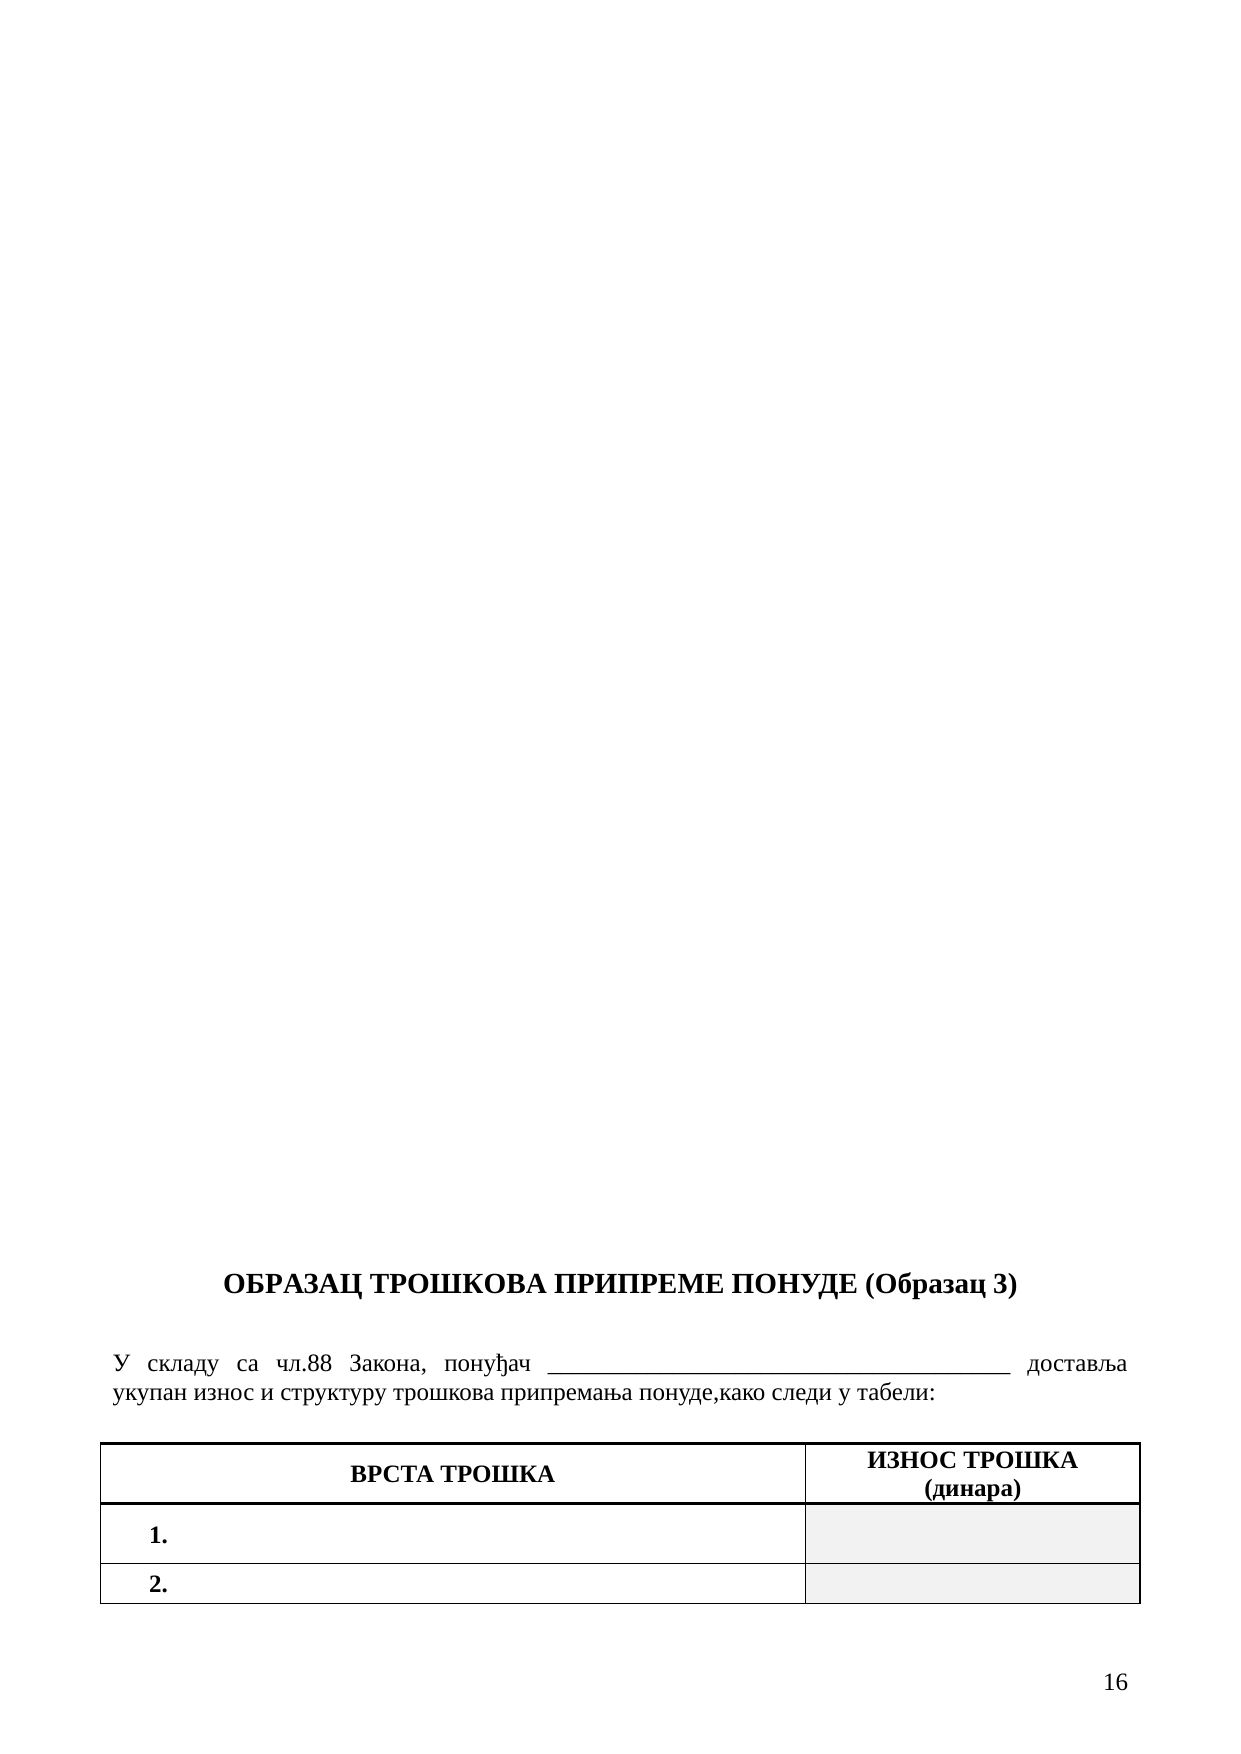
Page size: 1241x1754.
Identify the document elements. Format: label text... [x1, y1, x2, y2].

table_cell [806, 1564, 1139, 1603]
table_cell [101, 1564, 805, 1603]
table_cell [806, 1505, 1139, 1563]
table_cell [101, 1505, 805, 1563]
table_header ВРСТА ТРОШКА [101, 1445, 805, 1502]
text ОБРАЗАЦ ТРОШКОВА ПРИПРЕМЕ ПОНУДЕ (Образац 3) [112, 1266, 1128, 1300]
table_header ИЗНОС ТРОШКА (динара) [806, 1445, 1139, 1502]
text У складу са чл.88 Закона, понуђач _____________________________________ доставља укупан износ и структуру трошкова припремања понуде,како следи у табели: [112, 1348, 1128, 1406]
